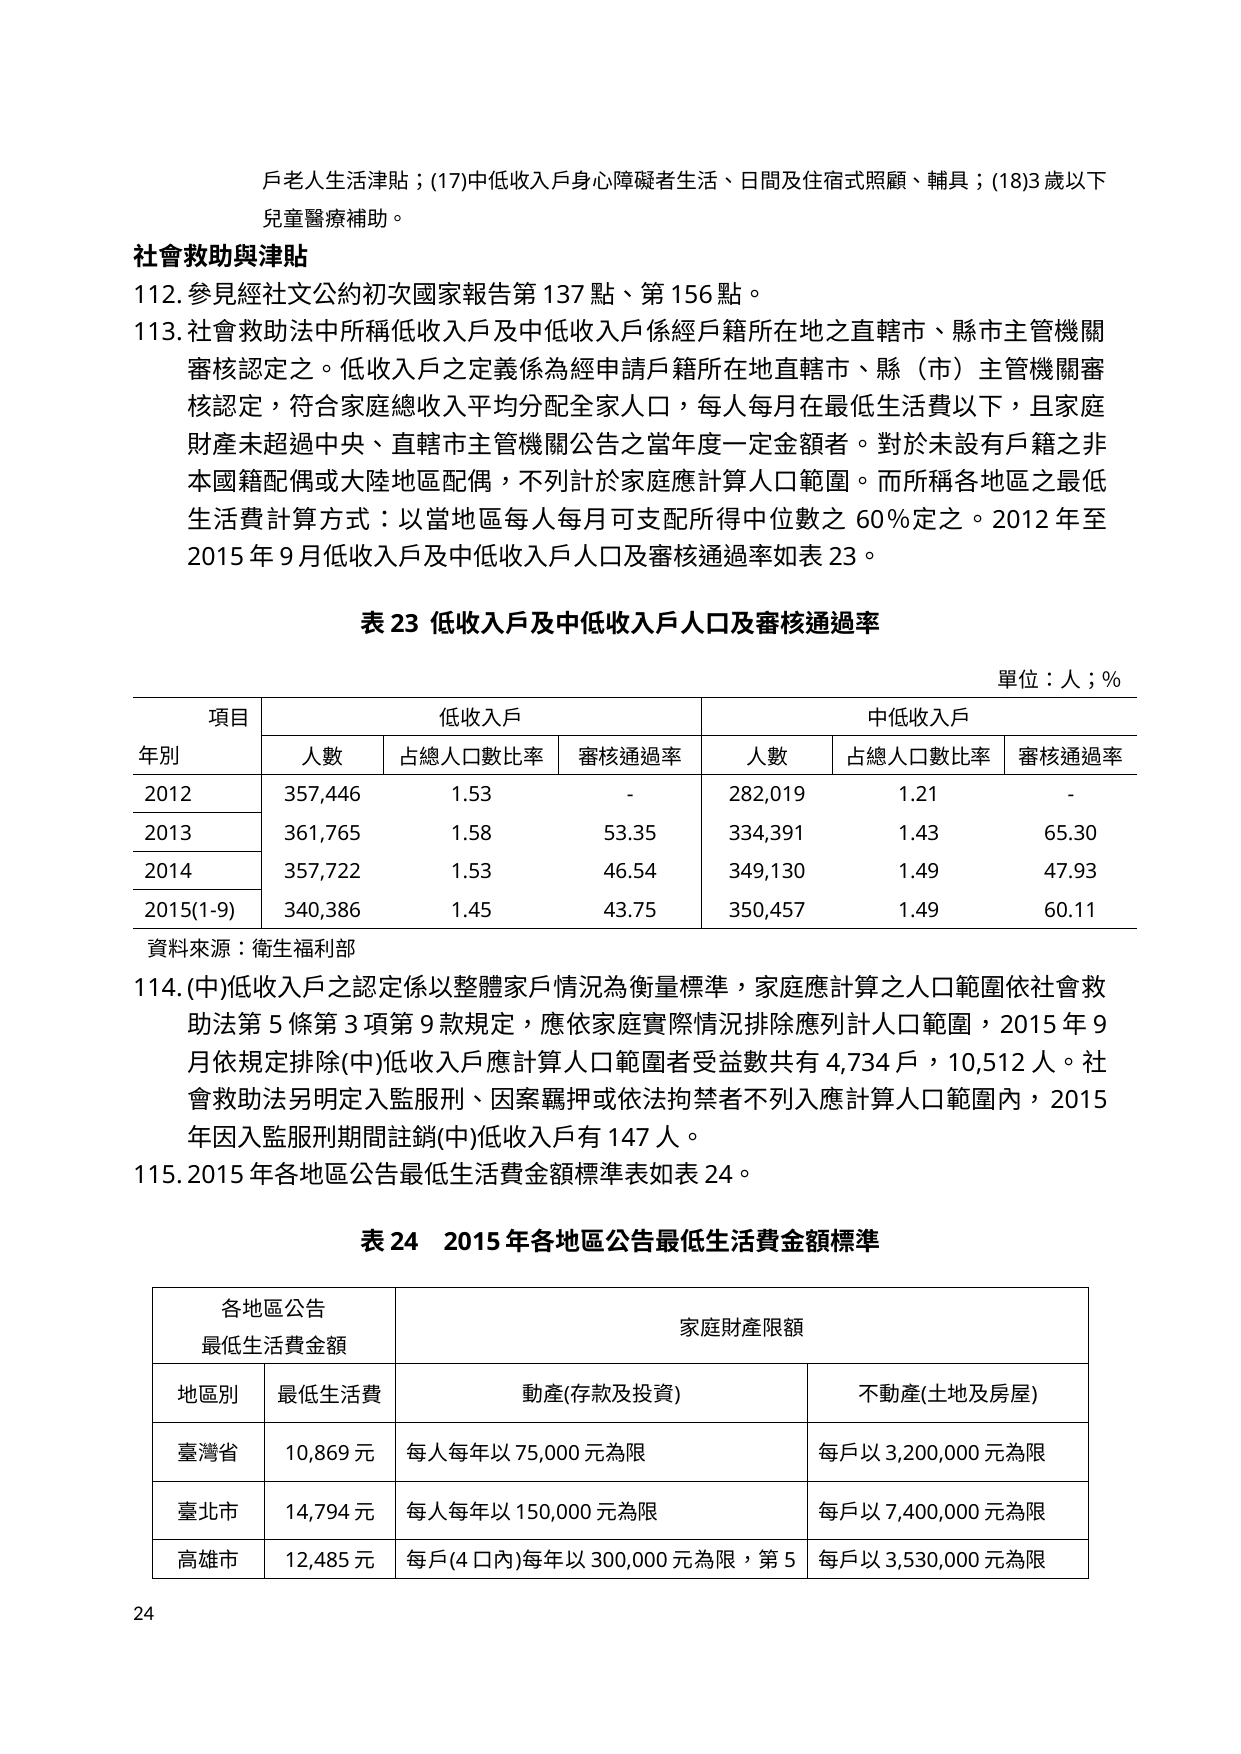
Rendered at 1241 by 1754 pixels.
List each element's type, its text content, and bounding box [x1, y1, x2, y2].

table_cell 340,386 [262, 889, 384, 928]
table_cell 每戶以3,530,000元為限 [808, 1540, 1088, 1578]
table_header 中低收入戶 [702, 698, 1137, 735]
table_cell 每戶以7,400,000元為限 [808, 1482, 1088, 1539]
table_cell 2013 [133, 813, 261, 851]
table_cell 2015(1-9) [133, 890, 261, 928]
table_cell - [1004, 775, 1137, 812]
table_cell 動產(存款及投資) [396, 1364, 807, 1422]
table_cell 282,019 [702, 775, 833, 812]
table_cell 349,130 [702, 851, 833, 889]
table_cell 臺灣省 [153, 1423, 264, 1481]
table_cell 12,485元 [265, 1540, 395, 1578]
table_cell 1.53 [384, 851, 559, 889]
table_cell 65.30 [1004, 812, 1137, 851]
list 單位：人；％ [183, 659, 1122, 697]
table_cell 43.75 [559, 889, 701, 928]
table_cell 1.21 [833, 775, 1004, 812]
table_cell 53.35 [559, 812, 701, 851]
table_cell 人數 [262, 736, 383, 774]
table_header 低收入戶 [262, 698, 701, 735]
table_cell 每人每年以75,000元為限 [396, 1423, 807, 1481]
table_cell 1.49 [833, 851, 1004, 889]
table_cell 1.49 [833, 889, 1004, 928]
table_header 家庭財產限額 [396, 1288, 1088, 1363]
table_cell 46.54 [559, 851, 701, 889]
table_header 項目 年別 [133, 698, 261, 774]
text 表24 2015年各地區公告最低生活費金額標準 [133, 1221, 1107, 1258]
table_cell - [559, 775, 701, 812]
table_cell 2014 [133, 852, 261, 889]
table_cell 審核通過率 [1005, 736, 1137, 774]
table_cell 350,457 [702, 889, 833, 928]
table_cell 占總人口數比率 [833, 736, 1004, 774]
table_cell 334,391 [702, 812, 833, 851]
table_cell 357,446 [262, 775, 384, 812]
table_cell 1.53 [384, 775, 559, 812]
table_cell 60.11 [1004, 889, 1137, 928]
list 參見經社文公約初次國家報告第137點、第156點。 [133, 274, 1107, 311]
table_cell 高雄市 [153, 1540, 264, 1578]
table_header 各地區公告 最低生活費金額 [153, 1288, 395, 1363]
table_cell 47.93 [1004, 851, 1137, 889]
table_cell 人數 [702, 736, 832, 774]
table_cell 臺北市 [153, 1482, 264, 1539]
table_cell 1.43 [833, 812, 1004, 851]
list (中)低收入戶之認定係以整體家戶情況為衡量標準，家庭應計算之人口範圍依社會救助法第5條第3項第9款規定，應依家庭實際情況排除應列計人口範圍，2015年9月依規定排除(中)低收入戶應計算人口範圍者受益數共有4,734戶，10,512人。社會救助法另明定入監服刑、因案羈押或依法拘禁者不列入應計算人口範圍內，2015年因入監服刑期間註銷(中)低收入戶有147人。 [133, 966, 1107, 1154]
table_cell 審核通過率 [559, 736, 701, 774]
table_cell 地區別 [153, 1364, 264, 1422]
table_cell 每人每年以150,000元為限 [396, 1482, 807, 1539]
list 2015年各地區公告最低生活費金額標準表如表24。 [133, 1154, 1107, 1191]
text 表23 低收入戶及中低收入戶人口及審核通過率 [133, 603, 1107, 640]
table_cell 1.58 [384, 812, 559, 851]
table_cell 2012 [133, 775, 261, 812]
list 資料來源：衛生福利部 [148, 929, 1107, 966]
table_cell 每戶以3,200,000元為限 [808, 1423, 1088, 1481]
table_cell 占總人口數比率 [384, 736, 558, 774]
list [158, 161, 1107, 236]
text 社會救助與津貼 [133, 236, 1107, 274]
table_cell 10,869元 [265, 1423, 395, 1481]
table_cell 14,794元 [265, 1482, 395, 1539]
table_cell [396, 1540, 807, 1578]
table_cell 361,765 [262, 812, 384, 851]
table_cell 357,722 [262, 851, 384, 889]
list 社會救助法中所稱低收入戶及中低收入戶係經戶籍所在地之直轄市、縣市主管機關審核認定之。低收入戶之定義係為經申請戶籍所在地直轄市、縣（市）主管機關審核認定，符合家庭總收入平均分配全家人口，每人每月在最低生活費以下，且家庭財產未超過中央、直轄市主管機關公告之當年度一定金額者。對於未設有戶籍之非本國籍配偶或大陸地區配偶，不列計於家庭應計算人口範圍。而所稱各地區之最低生活費計算方式：以當地區每人每月可支配所得中位數之60％定之。2012年至2015年9月低收入戶及中低收入戶人口及審核通過率如表23。 [133, 311, 1107, 574]
table_cell 不動產(土地及房屋) [808, 1364, 1088, 1422]
table_cell 1.45 [384, 889, 559, 928]
table_cell 最低生活費 [265, 1364, 395, 1422]
